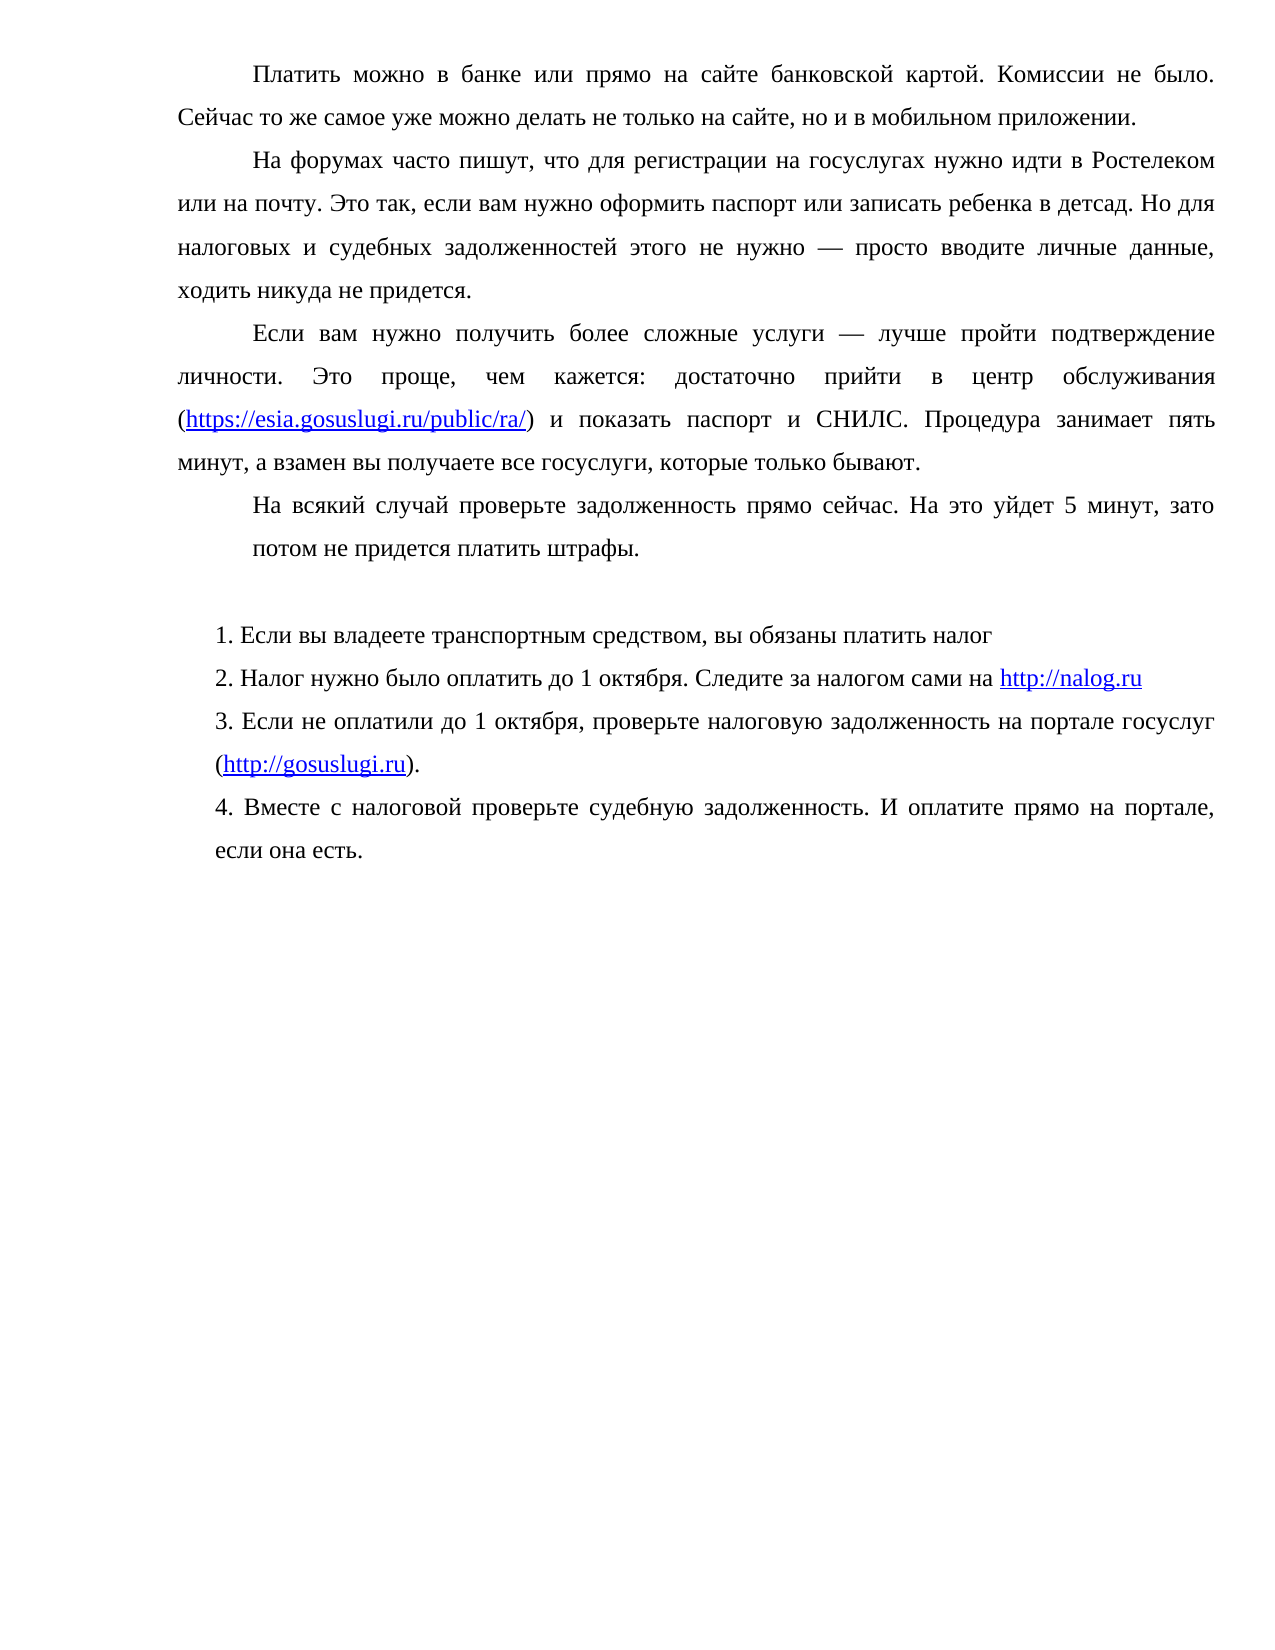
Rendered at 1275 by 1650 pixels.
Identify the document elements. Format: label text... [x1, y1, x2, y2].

text Если вам нужно получить более сложные услуги — лучше пройти подтверждение личности. Это проще, чем кажется: достаточно прийти в центр обслуживания (https://esia.gosuslugi.ru/public/ra/) и показать паспорт и СНИЛС. Процедура занимает пять минут, а взамен вы получаете все госуслуги, которые только бывают. [177, 318, 1216, 476]
text 3. Если не оплатили до 1 октября, проверьте налоговую задолженность на портале госуслуг (http://gosuslugi.ru). [215, 706, 1216, 778]
text 4. Вместе с налоговой проверьте судебную задолженность. И оплатите прямо на портале, если она есть. [215, 792, 1216, 864]
text 2. Налог нужно было оплатить до 1 октября. Следите за налогом сами на http://nalog.ru [215, 663, 1216, 692]
text 1. Если вы владеете транспортным средством, вы обязаны платить налог [177, 620, 1216, 648]
text На форумах часто пишут, что для регистрации на госуслугах нужно идти в Ростелеком или на почту. Это так, если вам нужно оформить паспорт или записать ребенка в детсад. Но для налоговых и судебных задолженностей этого не нужно — просто вводите личные данные, ходить никуда не придется. [177, 145, 1216, 303]
text На всякий случай проверьте задолженность прямо сейчас. На это уйдет 5 минут, зато потом не придется платить штрафы. [252, 490, 1216, 562]
text Платить можно в банке или прямо на сайте банковской картой. Комиссии не было. Сейчас то же самое уже можно делать не только на сайте, но и в мобильном приложении. [177, 59, 1216, 131]
